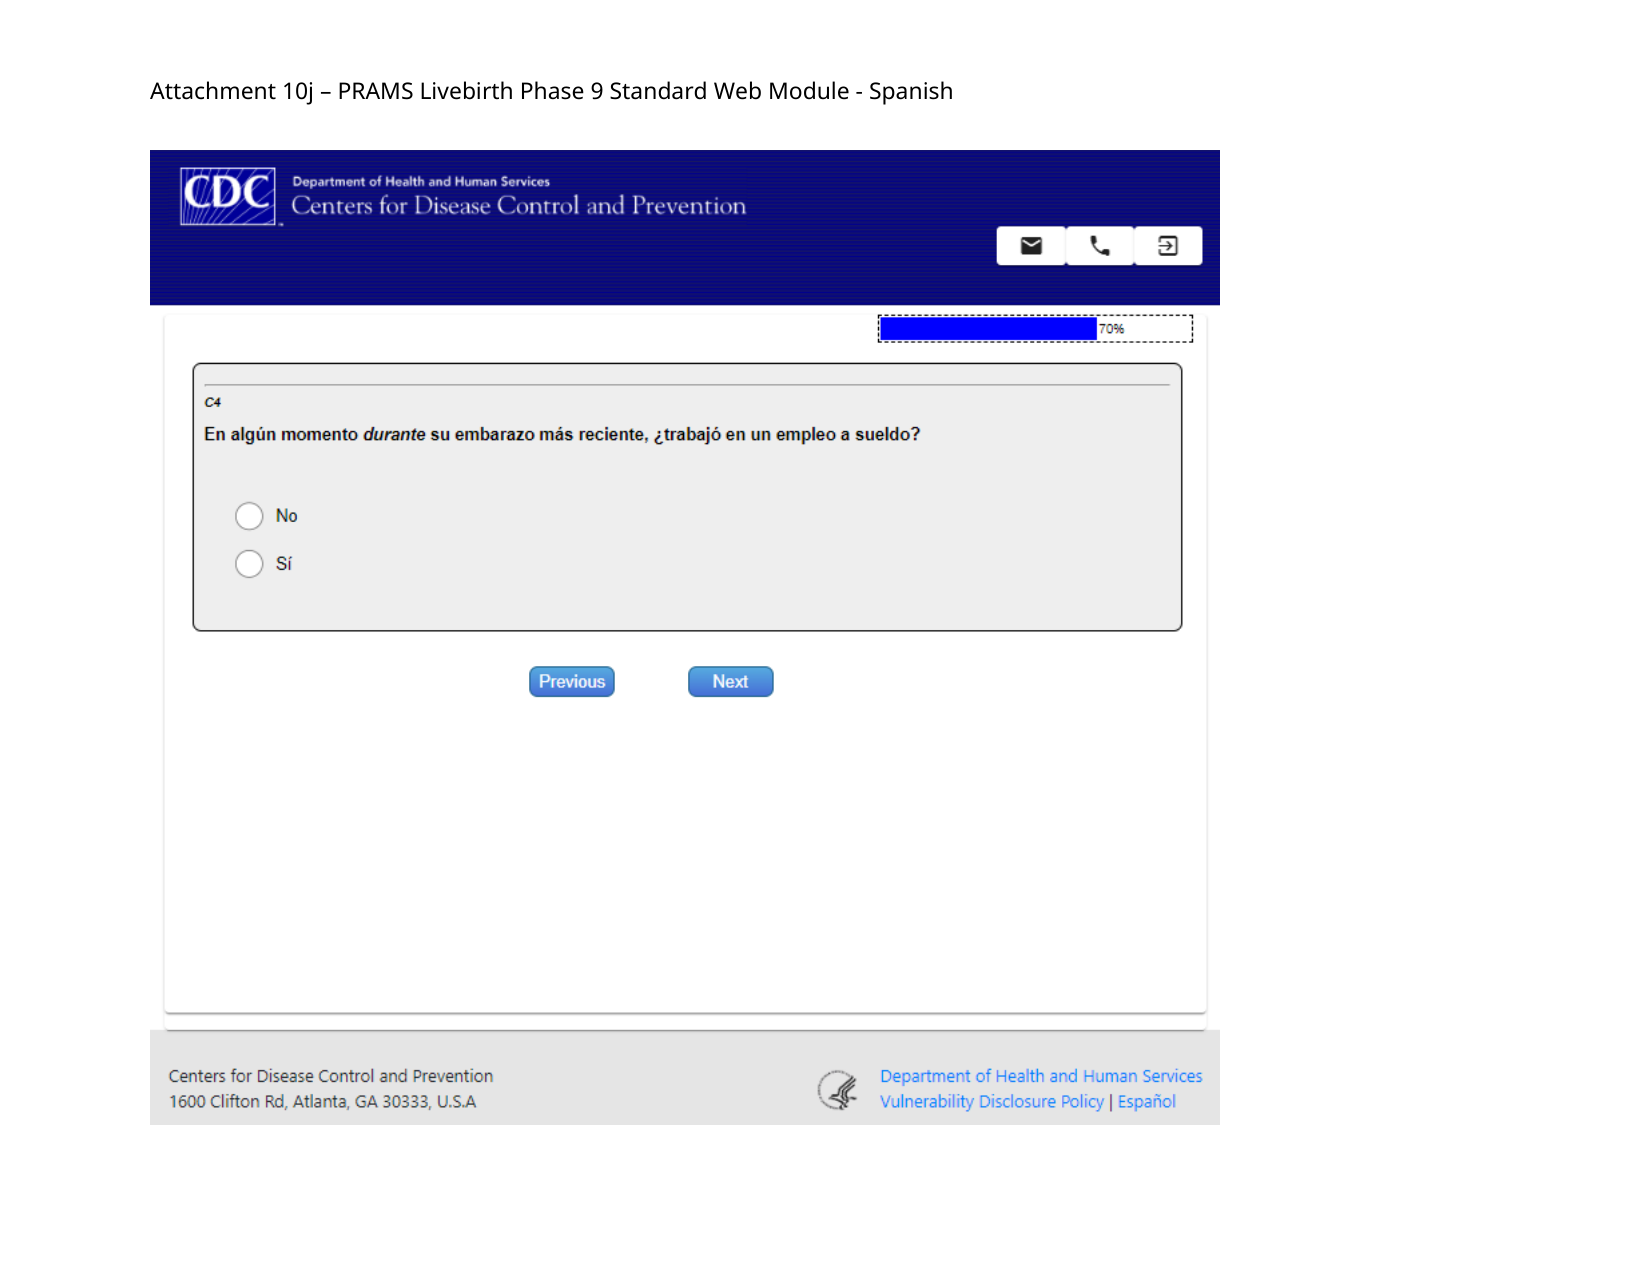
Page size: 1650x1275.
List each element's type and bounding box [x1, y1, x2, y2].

picture [150, 150, 1220, 1125]
